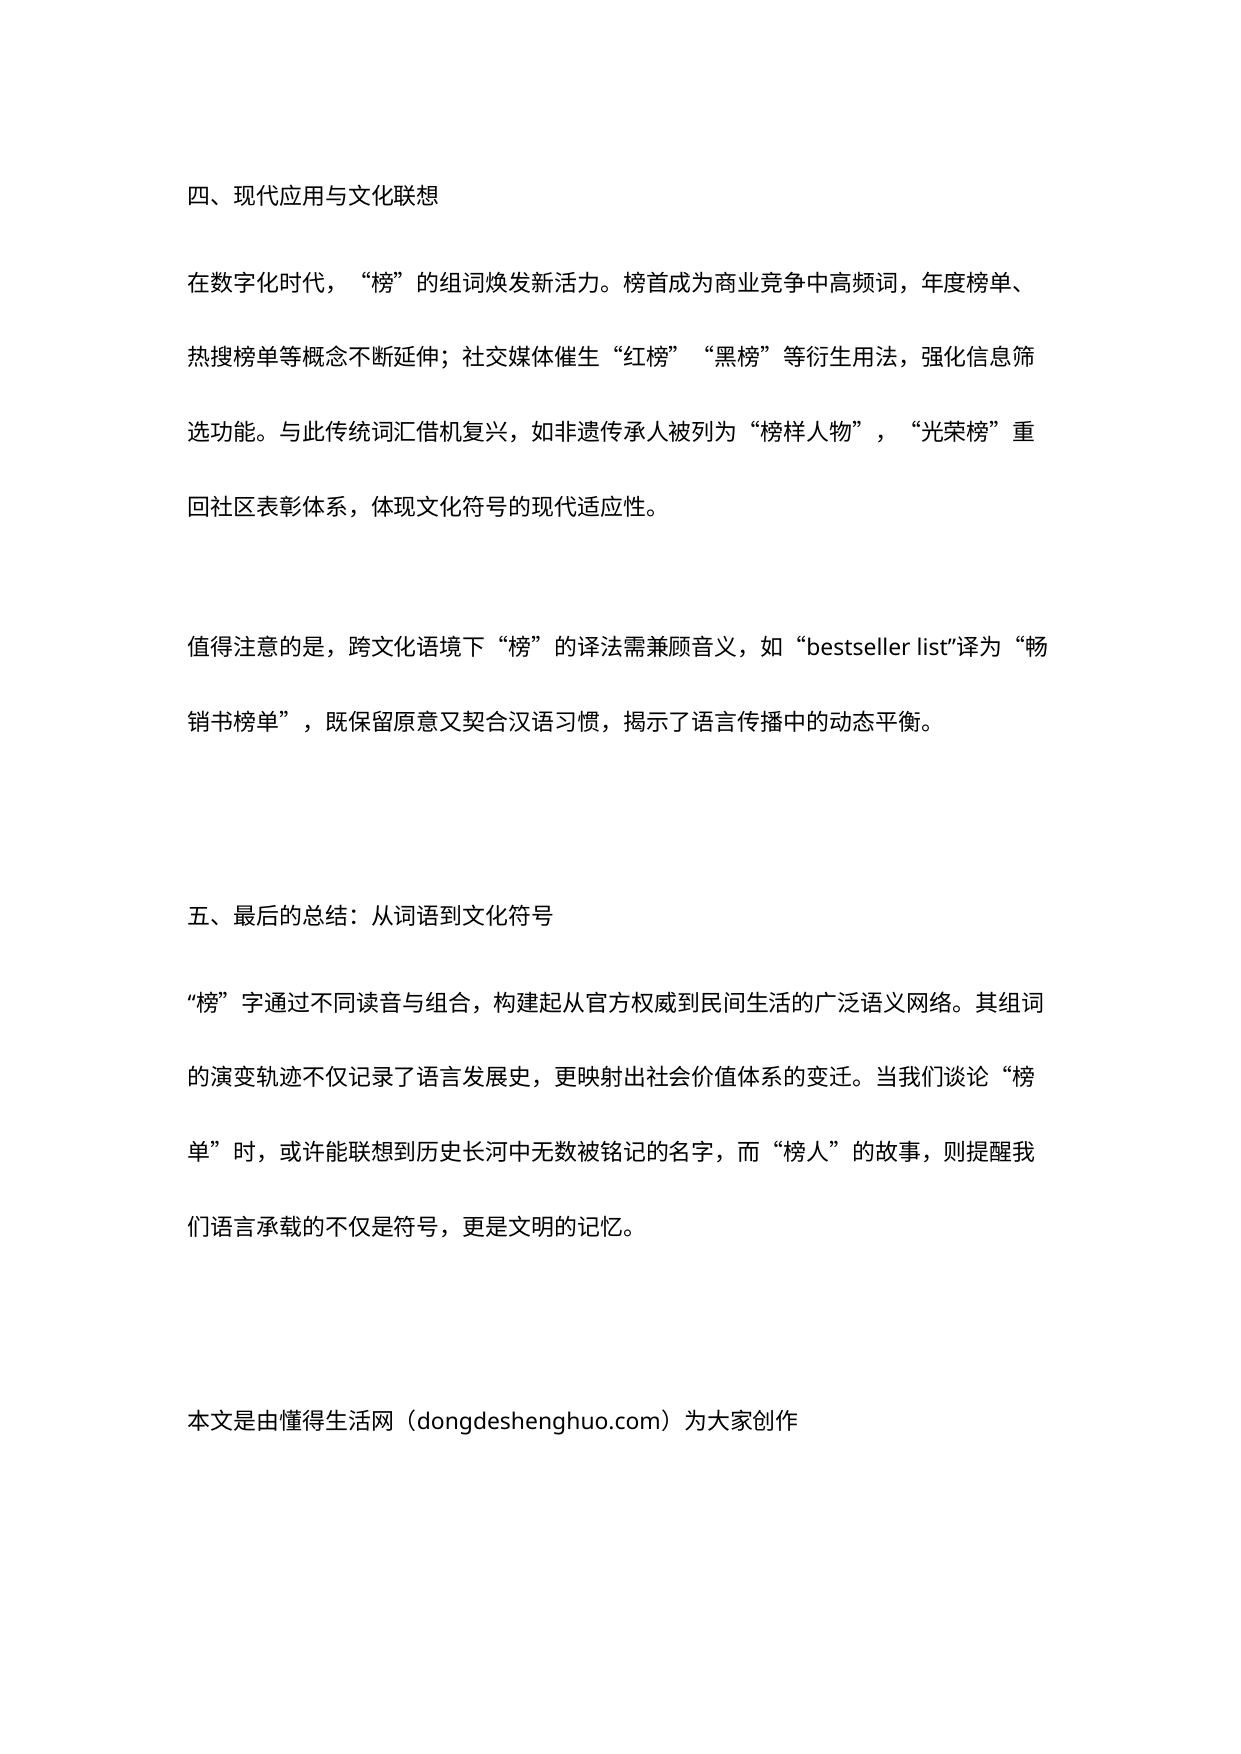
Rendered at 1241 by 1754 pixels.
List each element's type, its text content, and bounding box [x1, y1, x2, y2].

text 本文是由懂得生活网（dongdeshenghuo.com）为大家创作 [187, 1387, 1053, 1452]
text “榜”字通过不同读音与组合，构建起从官方权威到民间生活的广泛语义网络。其组词的演变轨迹不仅记录了语言发展史，更映射出社会价值体系的变迁。当我们谈论“榜单”时，或许能联想到历史长河中无数被铭记的名字，而“榜人”的故事，则提醒我们语言承载的不仅是符号，更是文明的记忆。 [187, 968, 1053, 1258]
text 在数字化时代，“榜”的组词焕发新活力。榜首成为商业竞争中高频词，年度榜单、热搜榜单等概念不断延伸；社交媒体催生“红榜”“黑榜”等衍生用法，强化信息筛选功能。与此传统词汇借机复兴，如非遗传承人被列为“榜样人物”，“光荣榜”重回社区表彰体系，体现文化符号的现代适应性。 [187, 248, 1053, 538]
text 值得注意的是，跨文化语境下“榜”的译法需兼顾音义，如“bestseller list”译为“畅销书榜单”，既保留原意又契合汉语习惯，揭示了语言传播中的动态平衡。 [187, 613, 1053, 753]
text 四、现代应用与文化联想 [187, 162, 1053, 227]
text 五、最后的总结：从词语到文化符号 [187, 882, 1053, 947]
